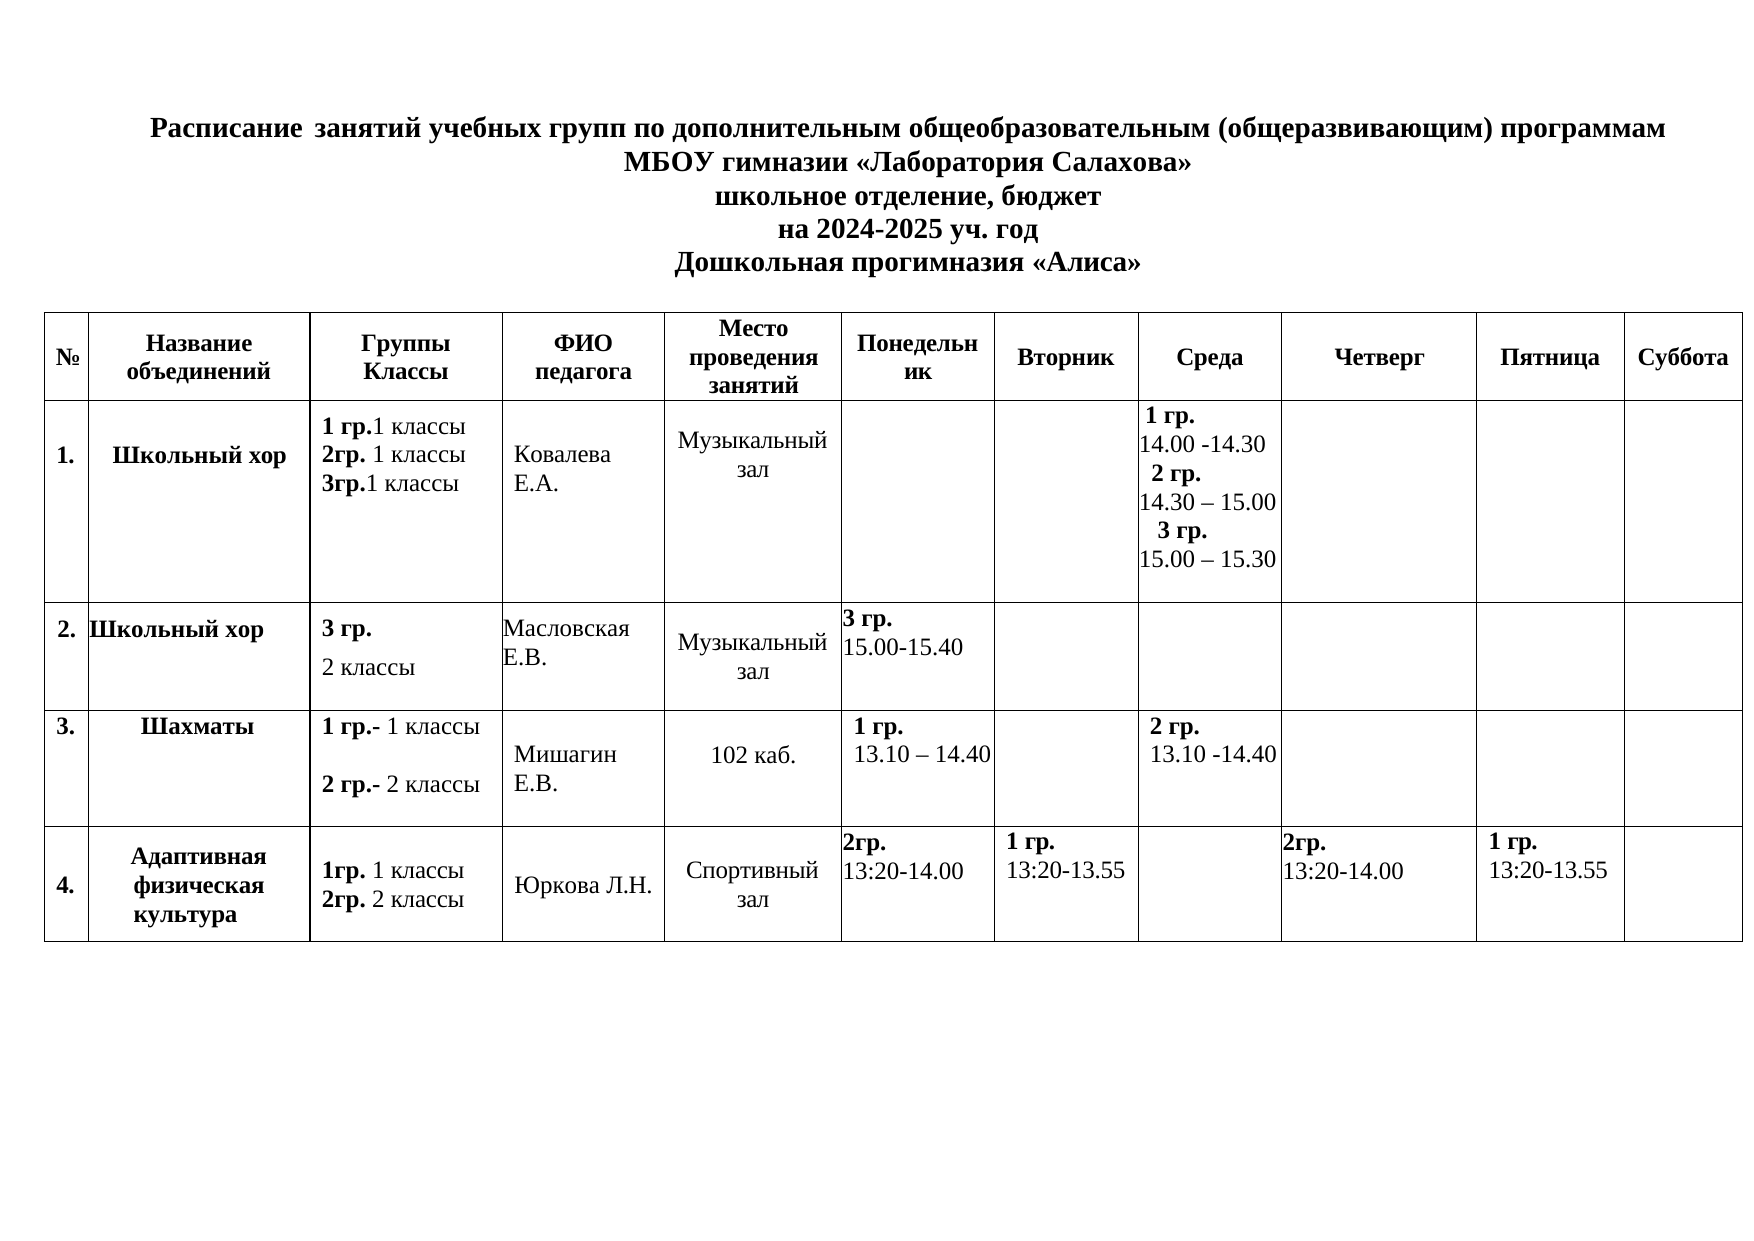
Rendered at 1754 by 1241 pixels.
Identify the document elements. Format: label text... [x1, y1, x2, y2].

table_cell [1477, 603, 1624, 710]
table_cell 1 гр.1 классы 2гр. 1 классы 3гр.1 классы [311, 401, 502, 602]
table_header ФИО педагога [503, 313, 664, 399]
table_cell 4. [45, 827, 88, 941]
table_cell [995, 711, 1138, 826]
table_header Понедельн ик [842, 313, 994, 399]
table_cell 1 гр. 13:20-13.55 [995, 827, 1138, 941]
table_cell [1625, 603, 1742, 710]
text школьное отделение, бюджет на 2024-2025 уч. год [703, 178, 1113, 245]
table_cell 3. [45, 711, 88, 826]
table_cell 2гр. 13:20-14.00 [1282, 827, 1476, 941]
table_cell Мишагин Е.В. [503, 711, 664, 826]
table_cell 3 гр. 2 классы [311, 603, 502, 710]
table_cell 2. [45, 603, 88, 710]
table_cell 1 гр. 13.10 – 14.40 [842, 711, 994, 826]
table_cell Юркова Л.Н. [503, 827, 664, 941]
table_header Название объединений [89, 313, 309, 399]
table_cell Музыкальный зал [665, 603, 841, 710]
table_cell Шахматы [89, 711, 309, 826]
table_cell [1625, 827, 1742, 941]
table_cell Школьный хор [89, 401, 309, 602]
table_cell 1 гр. 14.00 -14.30 2 гр. 14.30 – 15.00 3 гр. 15.00 – 15.30 [1139, 401, 1281, 602]
table_cell 1 гр.- 1 классы 2 гр.- 2 классы [311, 711, 502, 826]
table_cell [1139, 827, 1281, 941]
table_cell [995, 603, 1138, 710]
table_header № [45, 313, 88, 399]
table_cell 1. [45, 401, 88, 602]
table_header Группы Классы [311, 313, 502, 399]
table_cell 2гр. 13:20-14.00 [842, 827, 994, 941]
table_cell Масловская Е.В. [503, 603, 664, 710]
table_cell [1625, 711, 1742, 826]
table_cell [1477, 401, 1624, 602]
table_header Вторник [995, 313, 1138, 399]
table_cell [1282, 711, 1476, 826]
table_cell 102 каб. [665, 711, 841, 826]
table_cell 1 гр. 13:20-13.55 [1477, 827, 1624, 941]
table_cell [1282, 401, 1476, 602]
table_header Место проведения занятий [665, 313, 841, 399]
table_cell [1139, 603, 1281, 710]
table_cell [1625, 401, 1742, 602]
table_cell [995, 401, 1138, 602]
table_cell Спортивный зал [665, 827, 841, 941]
table_cell [842, 401, 994, 602]
table_cell Школьный хор [89, 603, 309, 710]
table_header Среда [1139, 313, 1281, 399]
table_cell 3 гр. 15.00-15.40 [842, 603, 994, 710]
text Расписание занятий учебных групп по дополнительным общеобразовательным (общеразвивающим) программам МБОУ гимназии «Лаборатория Салахова» [111, 111, 1705, 178]
table_cell [1477, 711, 1624, 826]
table_cell 1гр. 1 классы 2гр. 2 классы [311, 827, 502, 941]
table_header Четверг [1282, 313, 1476, 399]
table_cell [1282, 603, 1476, 710]
table_cell Ковалева Е.А. [503, 401, 664, 602]
table_cell Адаптивная физическая культура [89, 827, 309, 941]
table_header Пятница [1477, 313, 1624, 399]
table_header Суббота [1625, 313, 1742, 399]
table_cell Музыкальный зал [665, 401, 841, 602]
text Дошкольная прогимназия «Алиса» [111, 245, 1705, 278]
table_cell 2 гр. 13.10 -14.40 [1139, 711, 1281, 826]
